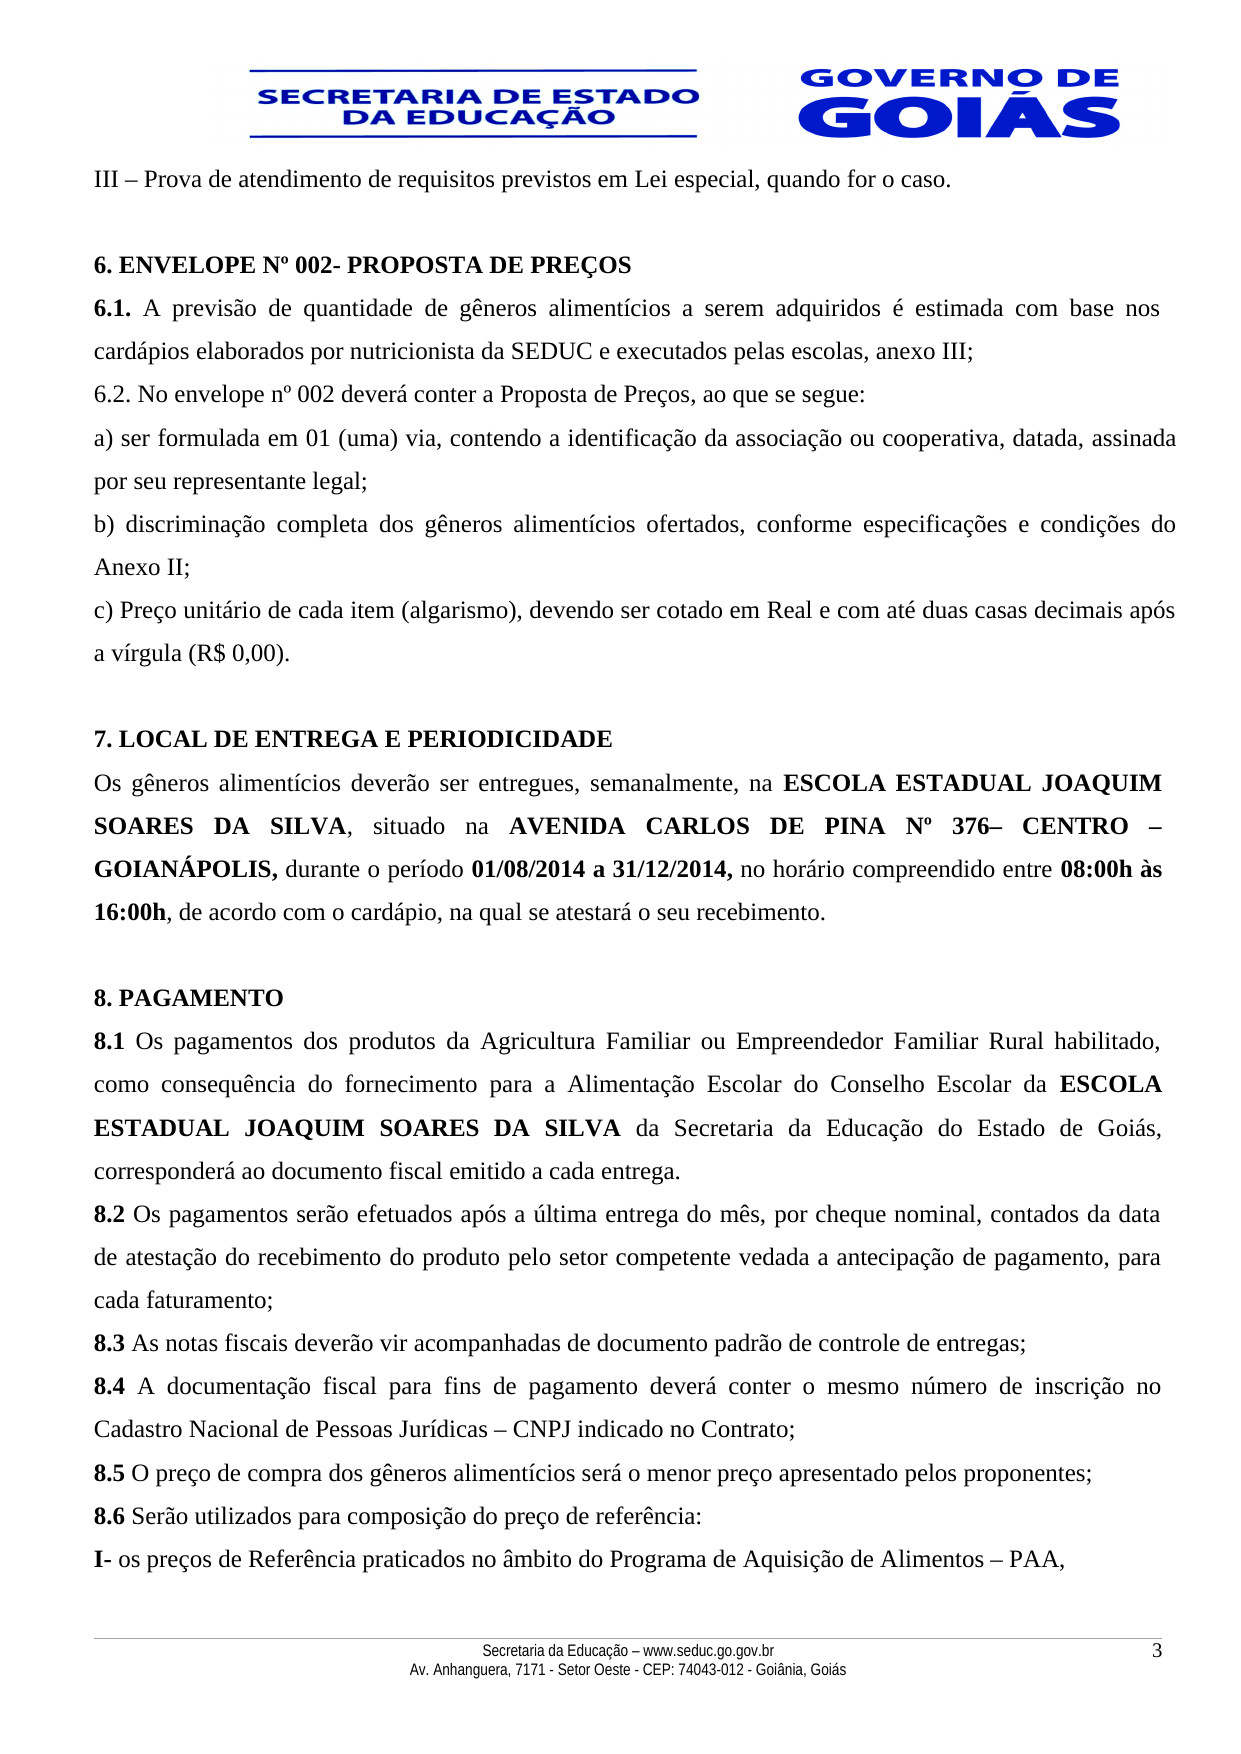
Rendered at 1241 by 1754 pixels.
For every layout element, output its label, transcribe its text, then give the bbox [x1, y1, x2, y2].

text 8.2 Os pagamentos serão efetuados após a última entrega do mês, por cheque nominal, contados da data de atestação do recebimento do produto pelo setor competente vedada a antecipação de pagamento, para cada faturamento; [94, 1199, 1162, 1314]
text c) Preço unitário de cada item (algarismo), devendo ser cotado em Real e com até duas casas decimais após a vírgula (R$ 0,00). [94, 595, 1177, 667]
text Os gêneros alimentícios deverão ser entregues, semanalmente, na ESCOLA ESTADUAL JOAQUIM SOARES DA SILVA, situado na AVENIDA CARLOS DE PINA Nº 376– CENTRO – GOIANÁPOLIS, durante o período 01/08/2014 a 31/12/2014, no horário compreendido entre 08:00h às 16:00h, de acordo com o cardápio, na qual se atestará o seu recebimento. [94, 768, 1162, 926]
text 6.1. A previsão de quantidade de gêneros alimentícios a serem adquiridos é estimada com base nos cardápios elaborados por nutricionista da SEDUC e executados pelas escolas, anexo III; [94, 293, 1162, 365]
text documentação fiscal para fins de pagamento deverá conter o mesmo número de inscrição no Cadastro Nacional de Pessoas Jurídicas – CNPJ indicado no Contrato; [94, 1371, 1162, 1443]
picture [206, 59, 1163, 150]
text 8.3 As notas fiscais deverão vir acompanhadas de documento padrão de controle de entregas; [94, 1328, 1162, 1357]
text 8.6 Serão utilizados para composição do preço de referência: [94, 1501, 1162, 1529]
text III – Prova de atendimento de requisitos previstos em Lei especial, quando for o caso. [94, 164, 1162, 193]
text I- os preços de Referência praticados no âmbito do Programa de Aquisição de Alimentos – PAA, [94, 1544, 1162, 1573]
text 8. PAGAMENTO [94, 983, 1177, 1012]
text 6.2. No envelope nº 002 deverá conter a Proposta de Preços, ao que se segue: [94, 379, 1177, 408]
text 7. LOCAL DE ENTREGA E PERIODICIDADE [94, 724, 1177, 753]
text a) ser formulada em 01 (uma) via, contendo a identificação da associação ou cooperativa, datada, assinada por seu representante legal; [94, 423, 1177, 494]
text 6. ENVELOPE Nº 002- PROPOSTA DE PREÇOS [94, 250, 1162, 279]
text 8.1 Os pagamentos dos produtos da Agricultura Familiar ou Empreendedor Familiar Rural habilitado, como consequência do fornecimento para a Alimentação Escolar do Conselho Escolar da ESCOLA ESTADUAL JOAQUIM SOARES DA SILVA da Secretaria da Educação do Estado de Goiás, corresponderá ao documento fiscal emitido a cada entrega. [94, 1026, 1162, 1184]
text b) discriminação completa dos gêneros alimentícios ofertados, conforme especificações e condições do Anexo II; [94, 509, 1177, 581]
text 8.5 O preço de compra dos gêneros alimentícios será o menor preço apresentado pelos proponentes; [94, 1458, 1162, 1486]
